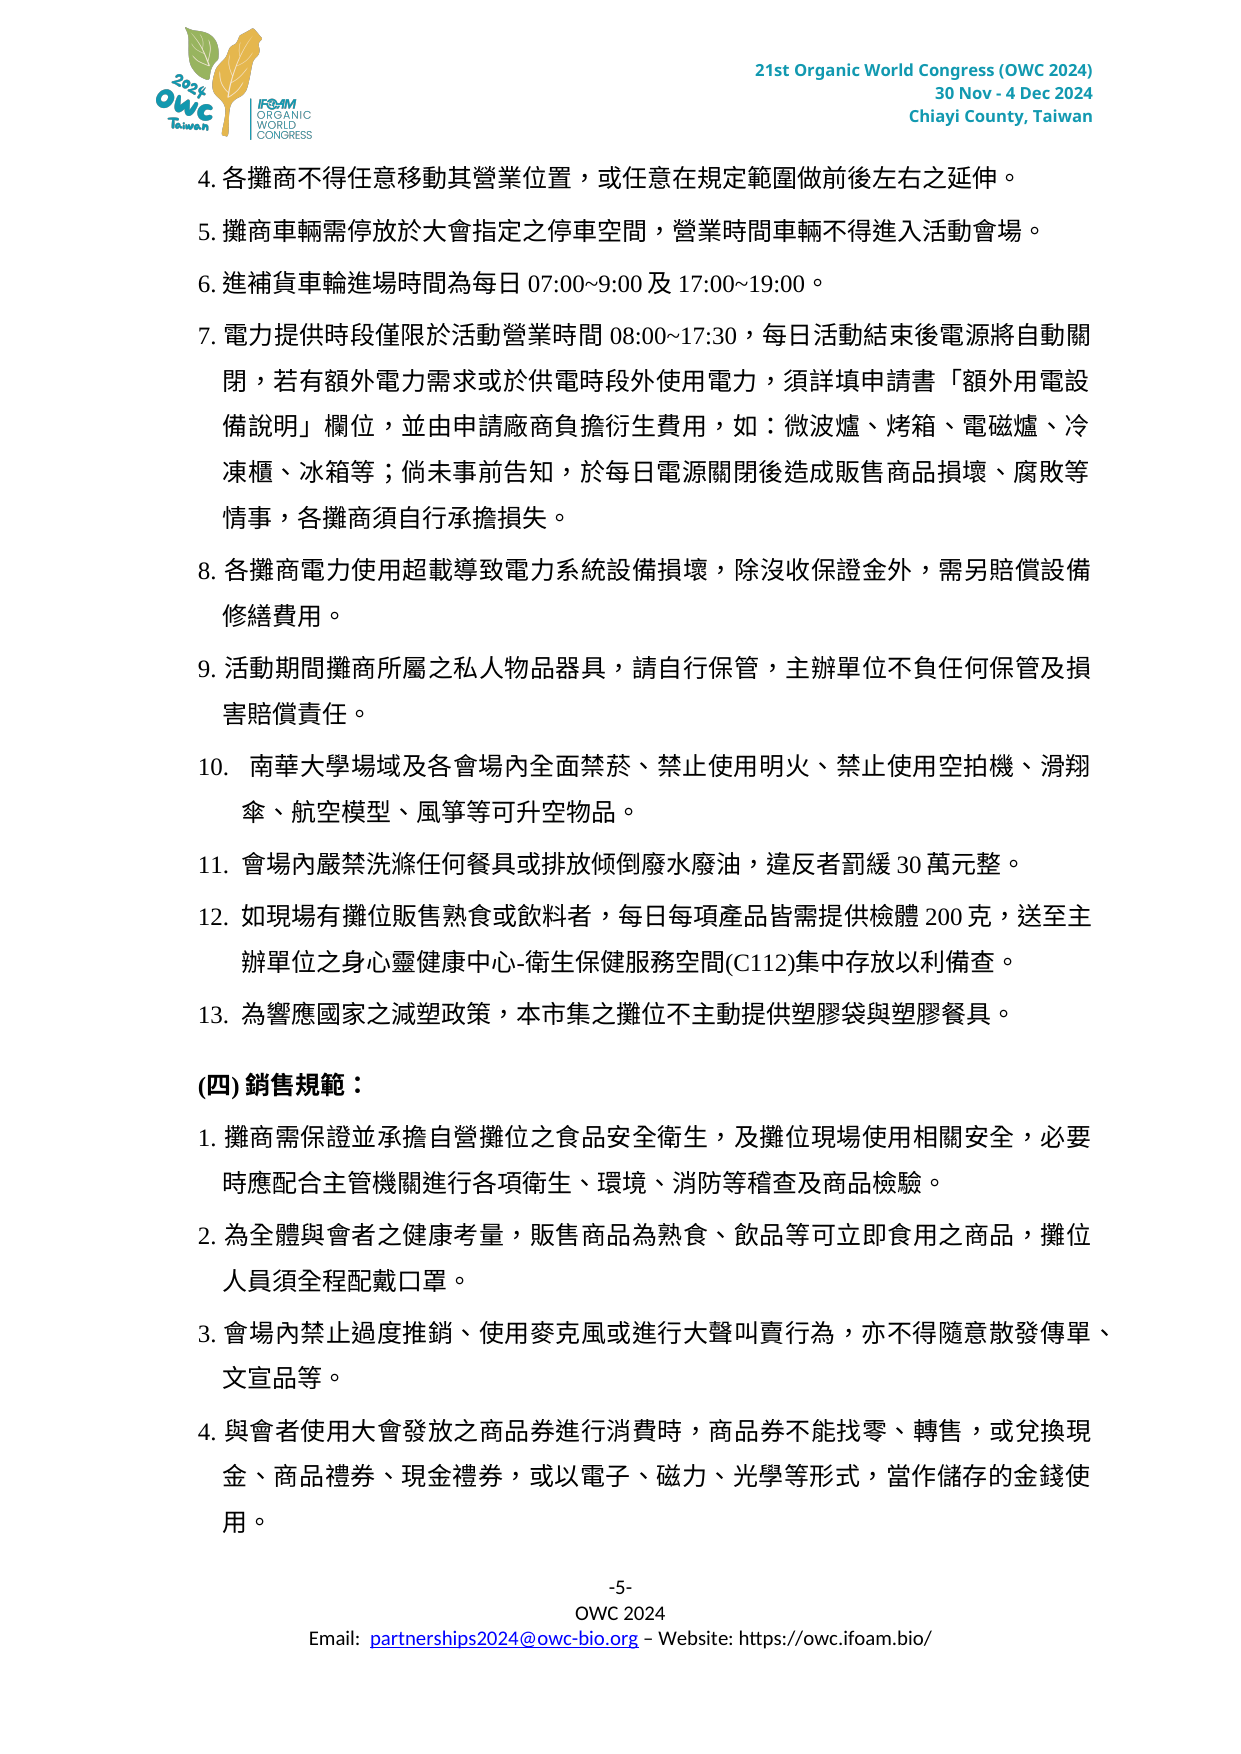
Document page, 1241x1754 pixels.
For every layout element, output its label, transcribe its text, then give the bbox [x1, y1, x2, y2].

text 1. 攤商需保證並承擔自營攤位之食品安全衛生，及攤位現場使用相關安全，必要時應配合主管機關進行各項衛生、環境、消防等稽查及商品檢驗。 [198, 1109, 1093, 1201]
text 4. 各攤商不得任意移動其營業位置，或任意在規定範圍做前後左右之延伸。 [198, 151, 1093, 197]
text 4. 與會者使用大會發放之商品券進行消費時，商品券不能找零、轉售，或兌換現金、商品禮券、現金禮券，或以電子、磁力、光學等形式，當作儲存的金錢使用。 [198, 1403, 1093, 1541]
text 9. 活動期間攤商所屬之私人物品器具，請自行保管，主辦單位不負任何保管及損害賠償責任。 [198, 641, 1093, 732]
text 7. 電力提供時段僅限於活動營業時間08:00~17:30，每日活動結束後電源將自動關閉，若有額外電力需求或於供電時段外使用電力，須詳填申請書「額外用電設備說明」欄位，並由申請廠商負擔衍生費用，如：微波爐、烤箱、電磁爐、冷凍櫃、冰箱等；倘未事前告知，於每日電源關閉後造成販售商品損壞、腐敗等情事，各攤商須自行承擔損失。 [198, 307, 1093, 537]
text 8. 各攤商電力使用超載導致電力系統設備損壞，除沒收保證金外，需另賠償設備修繕費用。 [198, 543, 1093, 634]
text 11. 會場內嚴禁洗滌任何餐具或排放倾倒廢水廢油，違反者罰緩30萬元整。 [198, 837, 1093, 882]
text 3. 會場內禁止過度推銷、使用麥克風或進行大聲叫賣行為，亦不得隨意散發傳單、文宣品等。 [198, 1305, 1093, 1397]
text 12. 如現場有攤位販售熟食或飲料者，每日每項產品皆需提供檢體200克，送至主辦單位之身心靈健康中心-衛生保健服務空間(C112)集中存放以利備查。 [198, 889, 1093, 980]
text 2. 為全體與會者之健康考量，販售商品為熟食、飲品等可立即食用之商品，攤位人員須全程配戴口罩。 [198, 1207, 1093, 1299]
text 5. 攤商車輛需停放於大會指定之停車空間，營業時間車輛不得進入活動會場。 [198, 203, 1093, 249]
text 6. 進補貨車輪進場時間為每日07:00~9:00及17:00~19:00。 [198, 255, 1093, 301]
text (四) 銷售規範： [198, 1057, 1093, 1103]
text 10. 南華大學場域及各會場內全面禁菸、禁止使用明火、禁止使用空拍機、滑翔傘、航空模型、風箏等可升空物品。 [198, 739, 1093, 830]
text 13. 為響應國家之減塑政策，本市集之攤位不主動提供塑膠袋與塑膠餐具。 [198, 987, 1093, 1032]
picture [147, 18, 329, 145]
